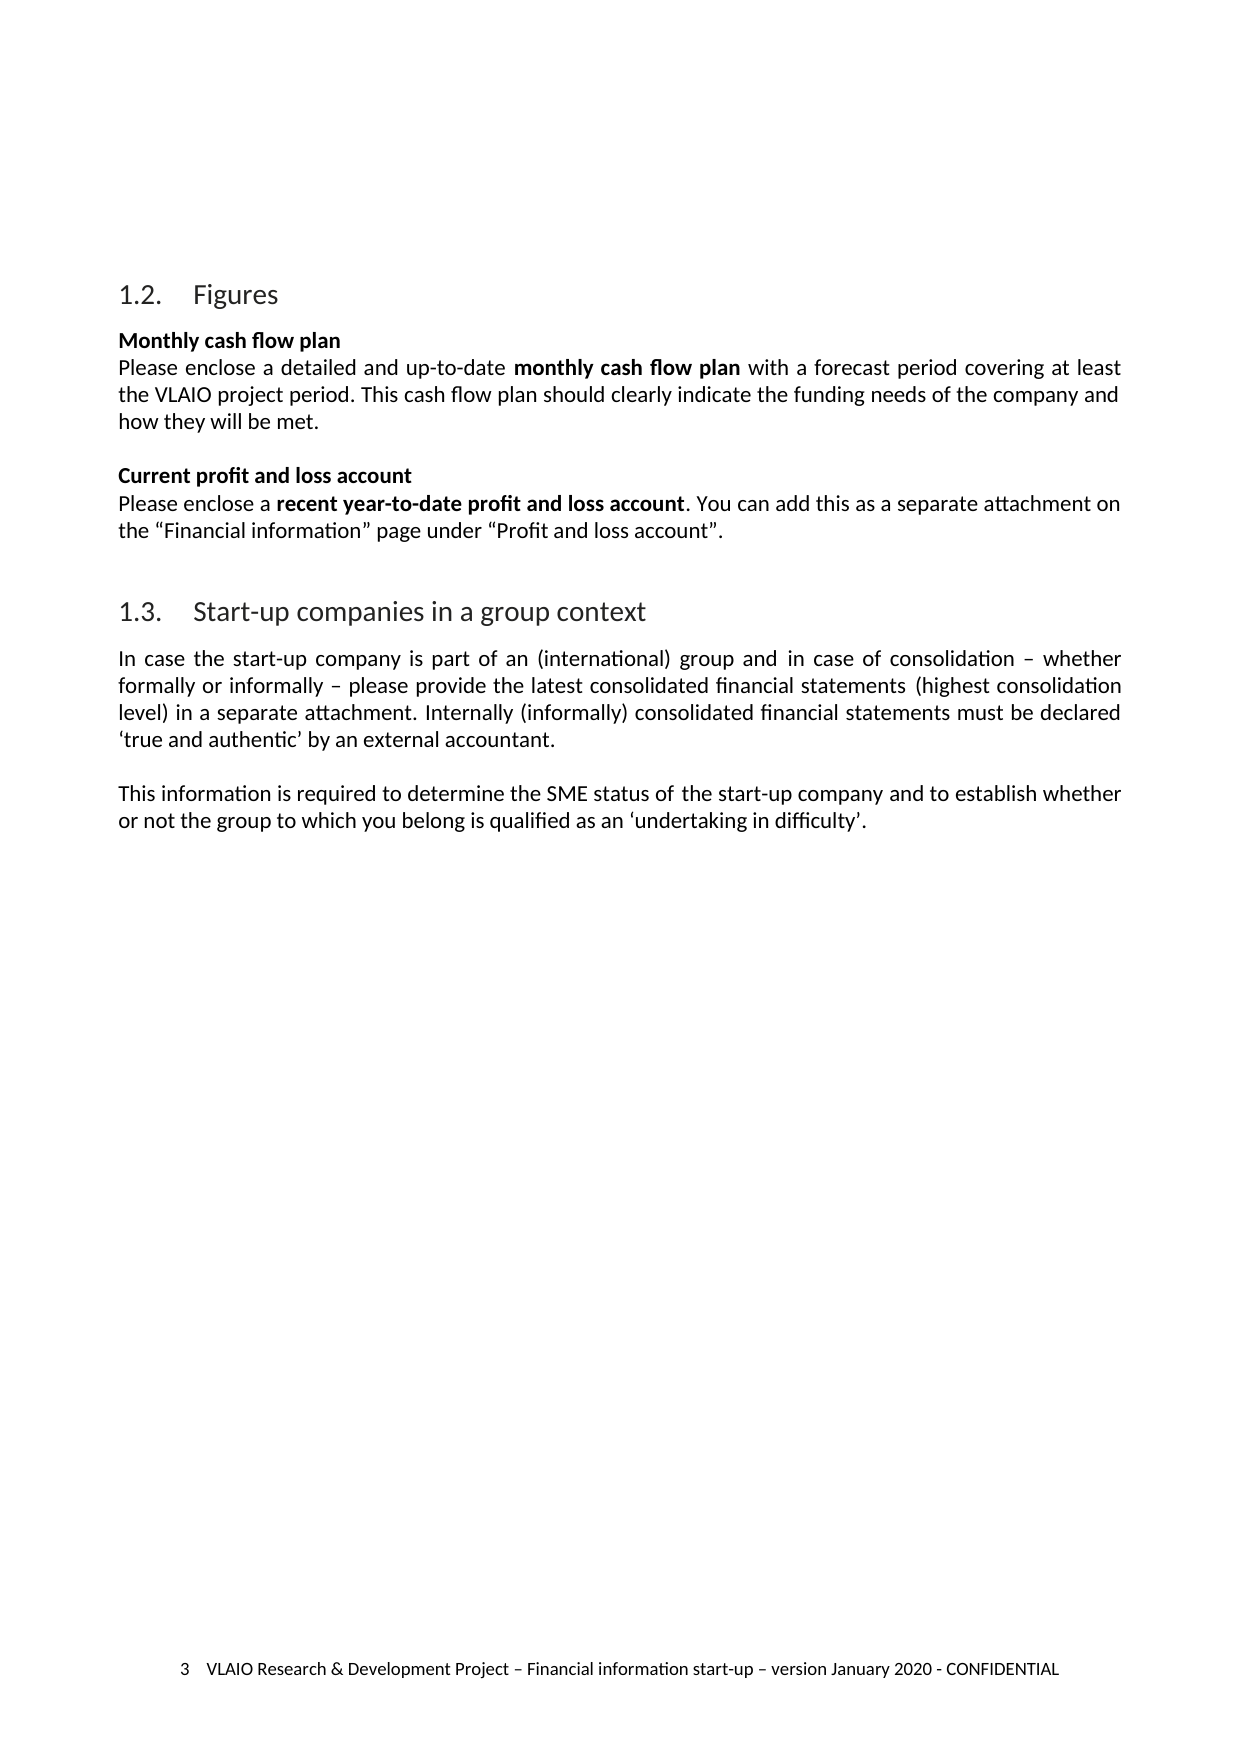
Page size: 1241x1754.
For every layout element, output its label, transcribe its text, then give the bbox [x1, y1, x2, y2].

text In case the start-up company is part of an (international) group and in case of consolidation – whether formally or informally – please provide the latest consolidated financial statements (highest consolidation level) in a separate attachment. Internally (informally) consolidated financial statements must be declared ‘true and authentic’ by an external accountant. [118, 644, 1122, 753]
text Please enclose a detailed and up-to-date monthly cash flow plan with a forecast period covering at least the VLAIO project period. This cash flow plan should clearly indicate the funding needs of the company and how they will be met. [118, 354, 1122, 435]
text Please enclose a recent year-to-date profit and loss account. You can add this as a separate attachment on the “Financial information” page under “Profit and loss account”. [118, 489, 1122, 543]
text This information is required to determine the SME status of the start-up company and to establish whether or not the group to which you belong is qualified as an ‘undertaking in difficulty’. [118, 780, 1122, 834]
subtitle Figures [118, 276, 1122, 311]
text Monthly cash flow plan [118, 327, 1122, 354]
subtitle Start-up companies in a group context [118, 593, 1122, 629]
text Current profit and loss account [118, 462, 1122, 489]
